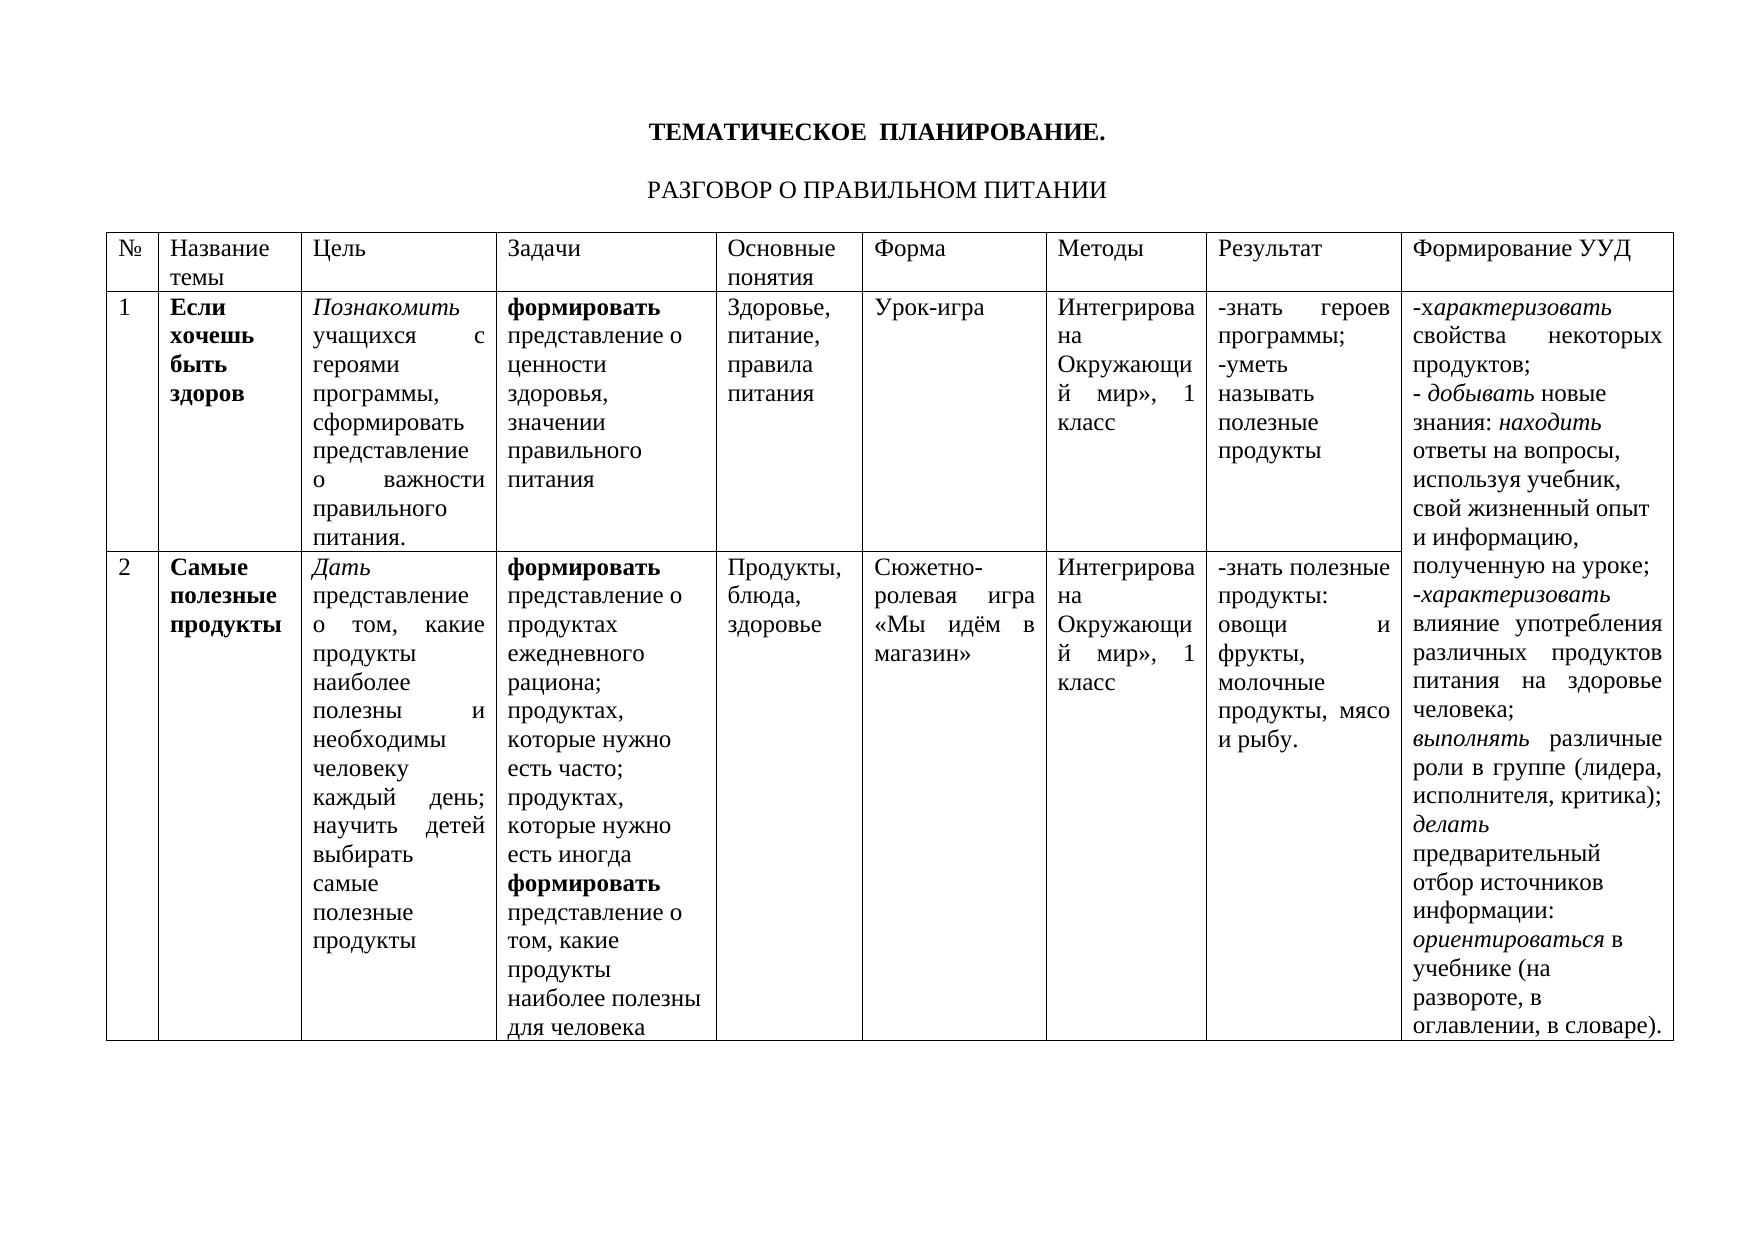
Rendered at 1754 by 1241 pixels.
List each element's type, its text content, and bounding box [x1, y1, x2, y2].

table_cell Познакомить учащихся с героями программы, сформировать представление о важности правильного питания. [302, 292, 496, 551]
table_cell Здоровье, питание, правила питания [717, 292, 862, 551]
table_header Цель [302, 233, 496, 291]
table_header Результат [1207, 233, 1401, 291]
table_header Задачи [497, 233, 716, 291]
table_cell Интегрирована Окружающий мир», 1 класс [1047, 292, 1206, 551]
table_cell 2 [107, 552, 158, 1040]
table_header № [107, 233, 158, 291]
table_cell Урок-игра [863, 292, 1046, 551]
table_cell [1207, 552, 1401, 1040]
text РАЗГОВОР О ПРАВИЛЬНОМ ПИТАНИИ [118, 175, 1636, 203]
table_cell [1047, 552, 1206, 1040]
table_header Форма [863, 233, 1046, 291]
table_header Название темы [159, 233, 301, 291]
table_header Формирование УУД [1402, 233, 1673, 291]
table_cell -характеризовать свойства некоторых продуктов; - добывать новые знания: находить ответы на вопросы, используя учебник, свой жизненный опыт и информацию, полученную на уроке; -характеризовать влияние употребления различных продуктов питания на здоровье человека; выполнять различные роли в группе (лидера, исполнителя, критика); делать предварительный отбор источников информации: ориентироваться в учебнике (на развороте, в оглавлении, в словаре). анализировать собственные действия по режиму питания; Формировать умения самооценки и самоконтроля; - определять и формулировать цель деятельности на уроке с помощью учителя; - проговаривать последовательность действий на уроке [1402, 292, 1673, 1040]
table_cell -знать героев программы; -уметь называть полезные продукты [1207, 292, 1401, 551]
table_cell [302, 552, 496, 1040]
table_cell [159, 552, 301, 1040]
table_cell формировать представление о ценности здоровья, значении правильного питания [497, 292, 716, 551]
table_header Методы [1047, 233, 1206, 291]
table_cell 1 [107, 292, 158, 551]
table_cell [497, 552, 716, 1040]
text ТЕМАТИЧЕСКОЕ ПЛАНИРОВАНИЕ. [118, 117, 1636, 146]
table_header Основные понятия [717, 233, 862, 291]
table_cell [717, 552, 862, 1040]
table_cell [863, 552, 1046, 1040]
table_cell Если хочешь быть здоров [159, 292, 301, 551]
